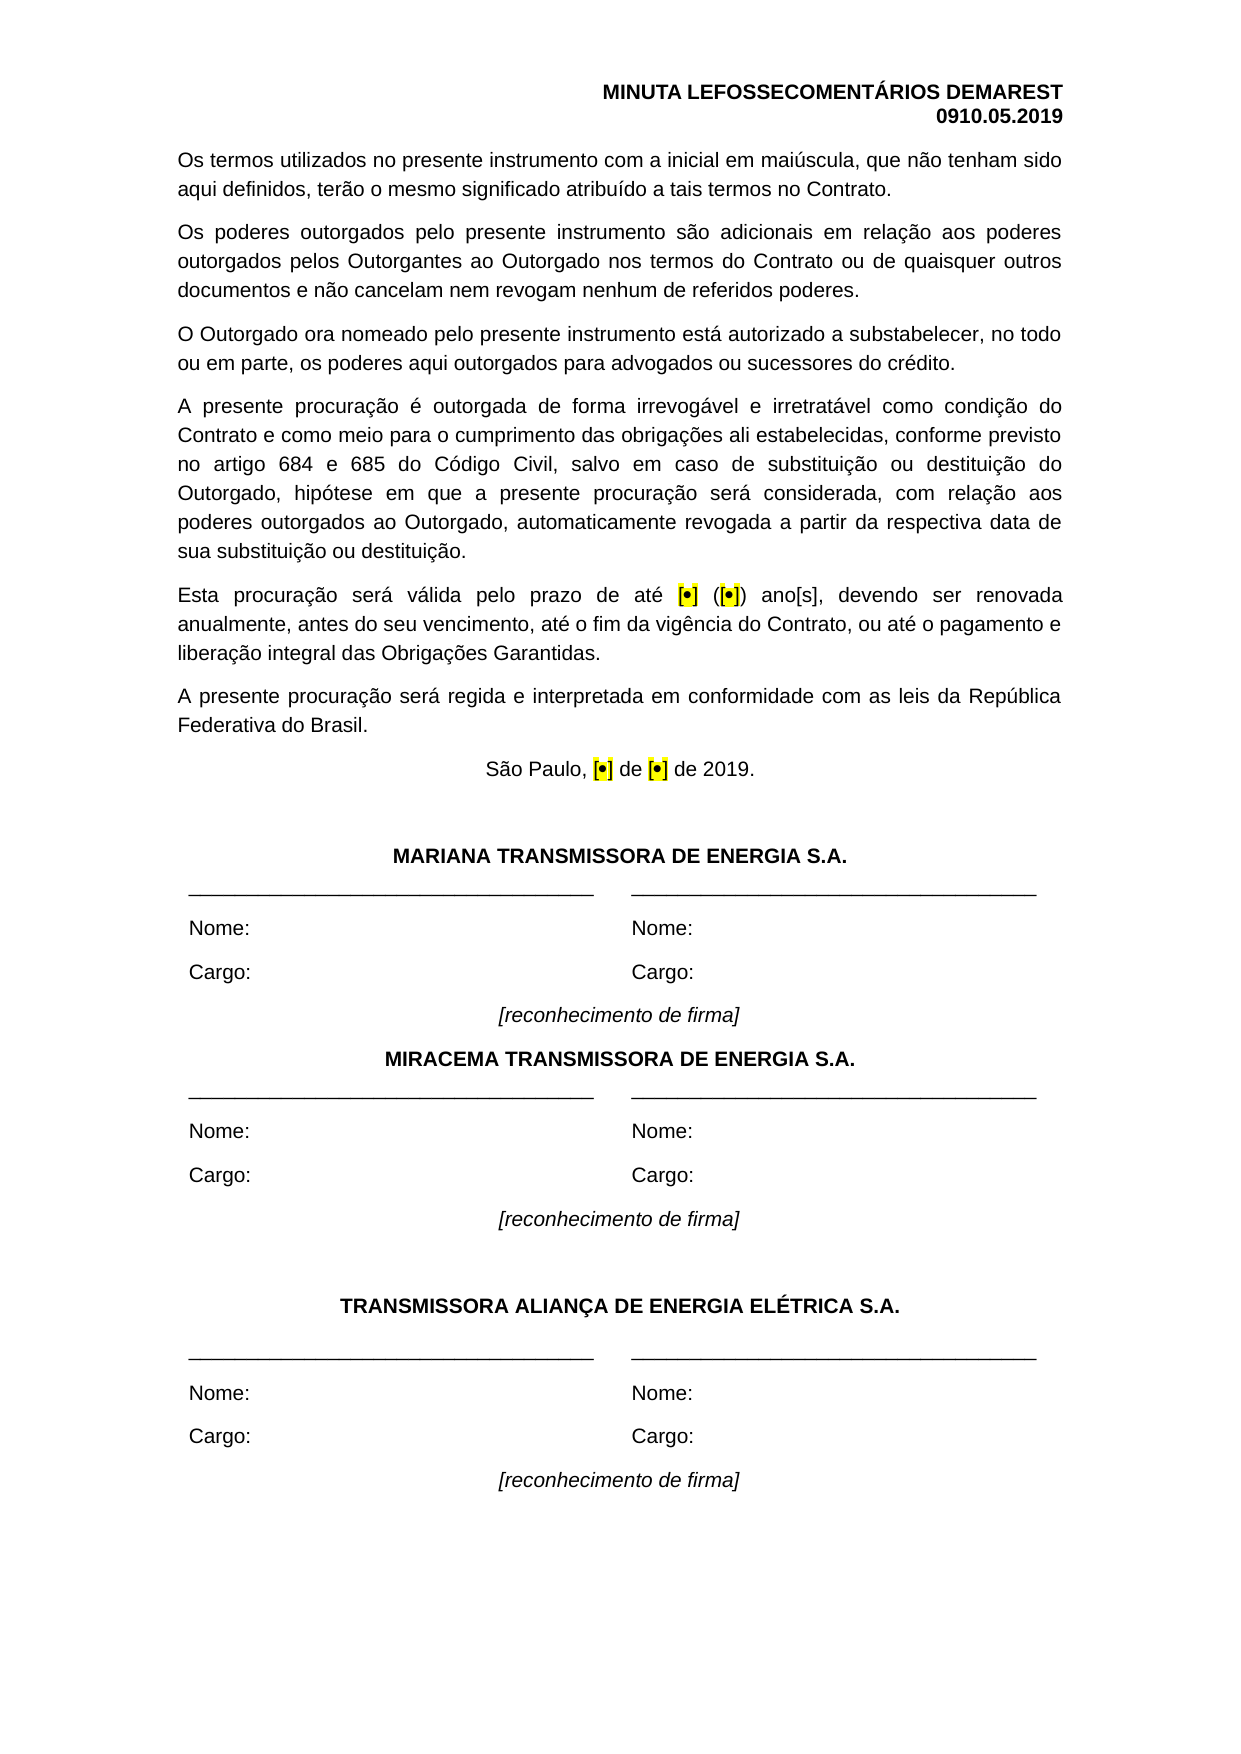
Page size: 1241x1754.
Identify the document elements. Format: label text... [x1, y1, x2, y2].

table_header ___________________________________ Nome: Cargo: [620, 873, 1063, 1003]
table_header ___________________________________ Nome: Cargo: [177, 1337, 620, 1468]
text Esta procuração será válida pelo prazo de até [] ([]) ano[s], devendo ser renovada anualmente, antes do seu vencimento, até o fim da vigência do Contrato, ou até o pagamento e liberação integral das Obrigações Garantidas. [177, 582, 1063, 664]
text A presente procuração é outorgada de forma irrevogável e irretratável como condição do Contrato e como meio para o cumprimento das obrigações ali estabelecidas, conforme previsto no artigo 684 e 685 do Código Civil, salvo em caso de substituição ou destituição do Outorgado, hipótese em que a presente procuração será considerada, com relação aos poderes outorgados ao Outorgado, automaticamente revogada a partir da respectiva data de sua substituição ou destituição. [177, 394, 1063, 563]
table_header ___________________________________ Nome: Cargo: [620, 1337, 1063, 1468]
text [reconhecimento de firma] [177, 1003, 1063, 1027]
text TRANSMISSORA ALIANÇA DE ENERGIA ELÉTRICA S.A. [177, 1293, 1063, 1317]
text A presente procuração será regida e interpretada em conformidade com as leis da República Federativa do Brasil. [177, 684, 1063, 737]
table_header ___________________________________ Nome: Cargo: [620, 1076, 1063, 1206]
list Os termos utilizados no presente instrumento com a inicial em maiúscula, que não tenham sido aqui definidos, terão o mesmo significado atribuído a tais termos no Contrato. [177, 148, 1063, 201]
text [reconhecimento de firma] [177, 1206, 1063, 1230]
text O Outorgado ora nomeado pelo presente instrumento está autorizado a substabelecer, no todo ou em parte, os poderes aqui outorgados para advogados ou sucessores do crédito. [177, 322, 1063, 374]
text São Paulo, [] de [] de 2019. [668, 757, 1063, 781]
text São Paulo, [] de [] de 2019. [177, 757, 593, 781]
table_header ___________________________________ Nome: Cargo: [177, 873, 620, 1003]
table_header ___________________________________ Nome: Cargo: [177, 1076, 620, 1206]
text [reconhecimento de firma] [177, 1468, 1063, 1492]
text Os poderes outorgados pelo presente instrumento são adicionais em relação aos poderes outorgados pelos Outorgantes ao Outorgado nos termos do Contrato ou de quaisquer outros documentos e não cancelam nem revogam nenhum de referidos poderes. [177, 220, 1063, 302]
text MARIANA TRANSMISSORA DE ENERGIA S.A. [177, 844, 1063, 868]
text MIRACEMA TRANSMISSORA DE ENERGIA S.A. [177, 1047, 1063, 1071]
